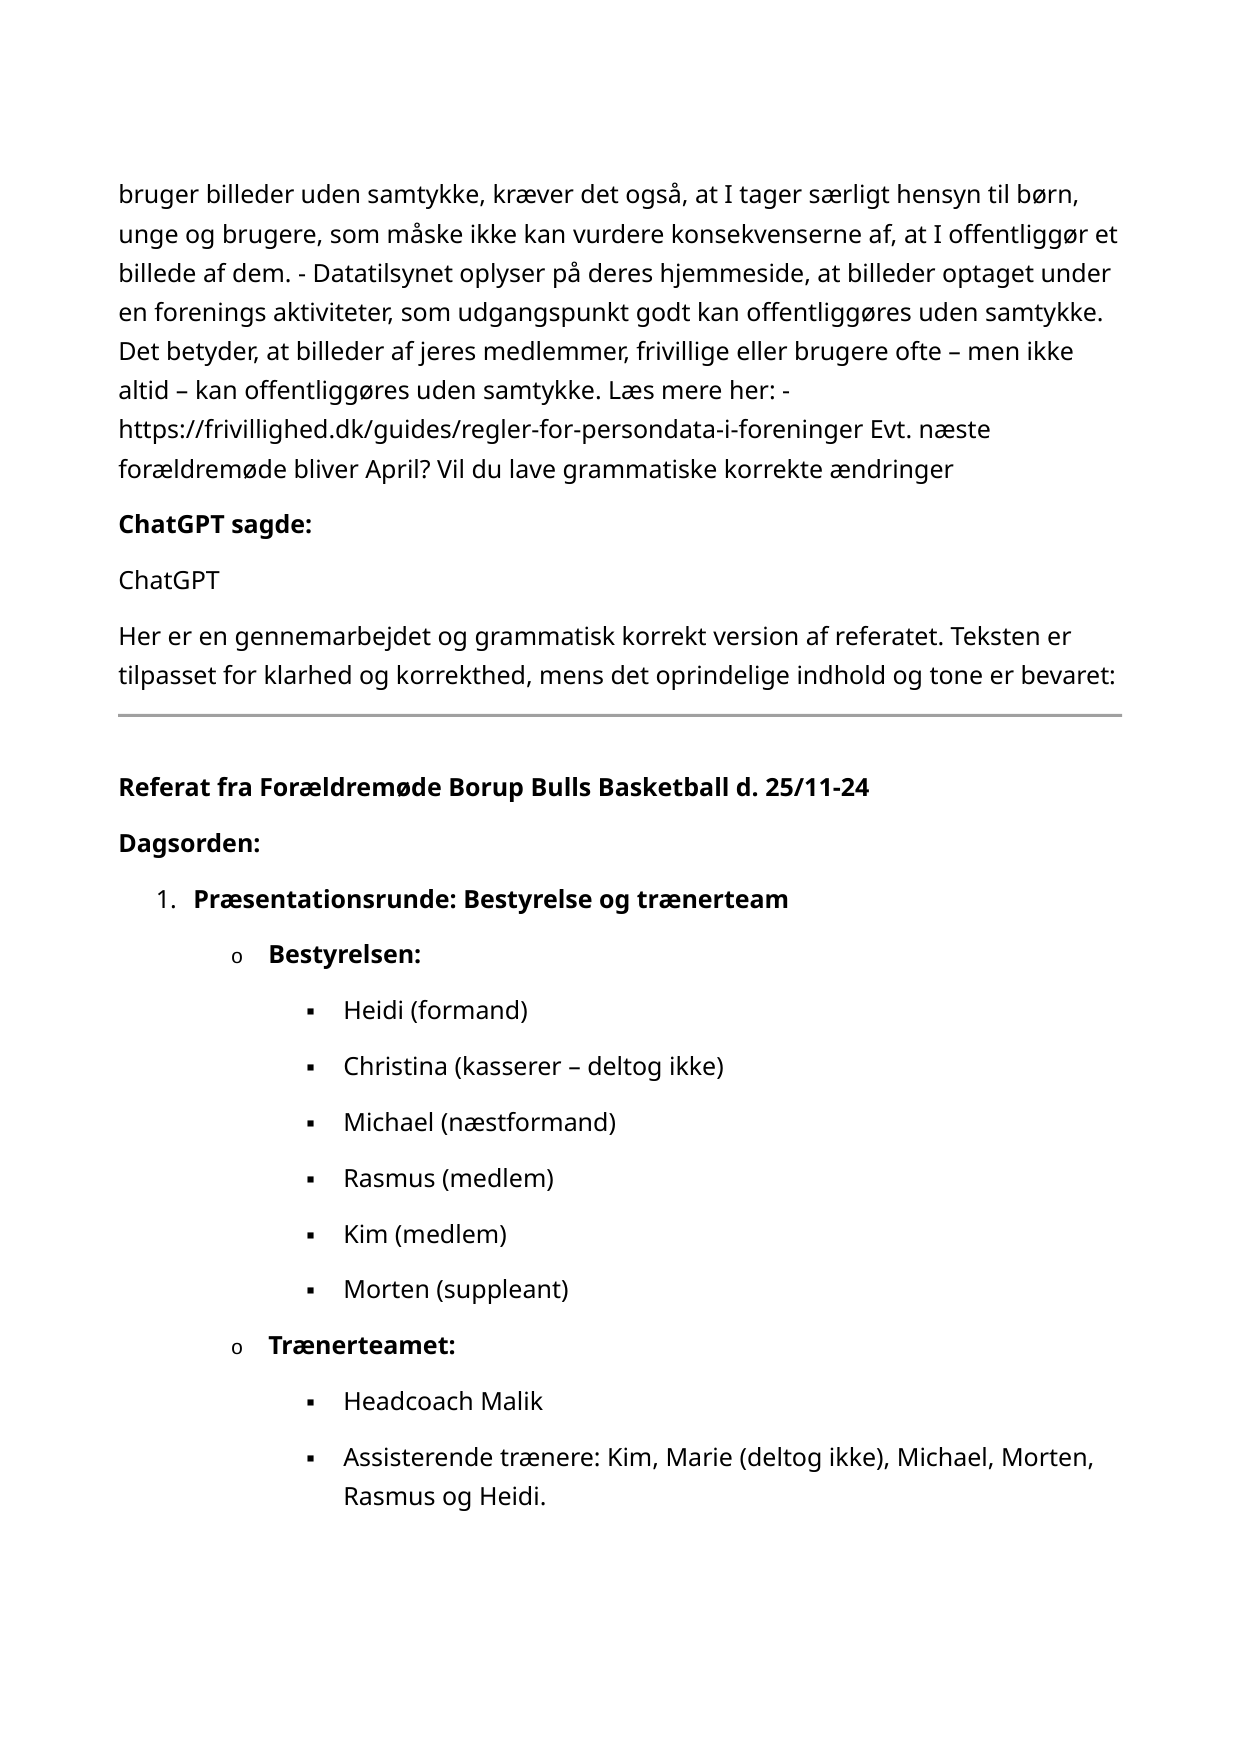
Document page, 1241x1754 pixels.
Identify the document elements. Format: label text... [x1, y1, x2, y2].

list Kim (medlem) [306, 1216, 1122, 1250]
text Referat fra Forældremøde Borup Bulls Basketball d. 25/11-24 [118, 770, 1122, 804]
text ChatGPT [118, 563, 1122, 597]
list Assisterende trænere: Kim, Marie (deltog ikke), Michael, Morten, Rasmus og Heidi. [306, 1440, 1122, 1513]
list Michael (næstformand) [306, 1105, 1122, 1139]
list Bestyrelsen: [231, 937, 1122, 971]
list Morten (suppleant) [306, 1272, 1122, 1306]
list Rasmus (medlem) [306, 1161, 1122, 1194]
text Her er en gennemarbejdet og grammatisk korrekt version af referatet. Teksten er tilpasset for klarhed og korrekthed, mens det oprindelige indhold og tone er bevaret: [118, 619, 1122, 692]
list Præsentationsrunde: Bestyrelse og trænerteam [156, 881, 1122, 915]
list Headcoach Malik [306, 1384, 1122, 1418]
text ChatGPT sagde: [118, 507, 1122, 541]
list Trænerteamet: [231, 1328, 1122, 1362]
text Dagsorden: [118, 826, 1122, 859]
list Christina (kasserer – deltog ikke) [306, 1049, 1122, 1083]
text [118, 177, 1122, 485]
list Heidi (formand) [306, 993, 1122, 1027]
